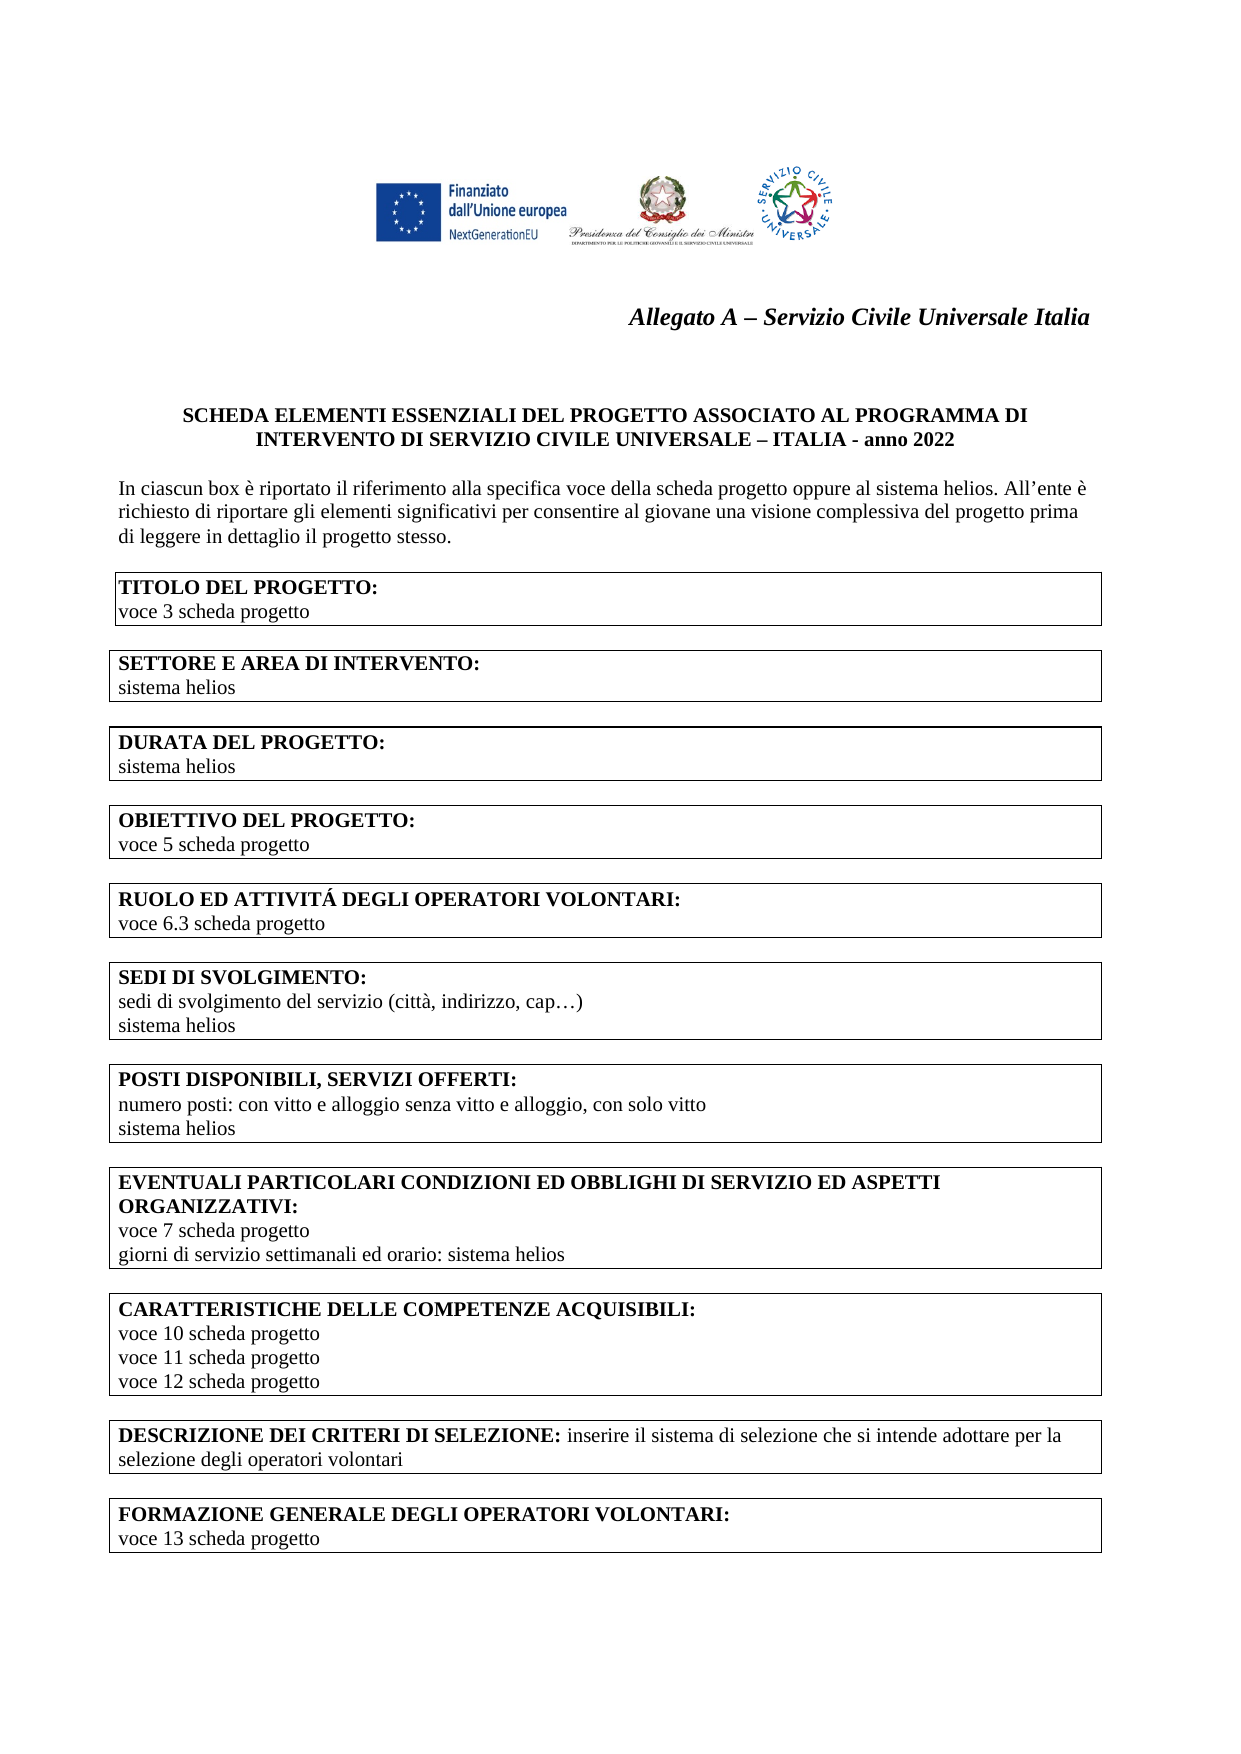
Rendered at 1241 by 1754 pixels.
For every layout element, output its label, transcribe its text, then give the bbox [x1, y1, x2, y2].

text DURATA DEL PROGETTO: [110, 728, 1101, 751]
text SCHEDA ELEMENTI ESSENZIALI DEL PROGETTO ASSOCIATO AL PROGRAMMA DI INTERVENTO DI SERVIZIO CIVILE UNIVERSALE – ITALIA - anno 2022 [118, 403, 1092, 451]
text voce 7 scheda progetto [118, 1218, 1092, 1239]
text sistema helios [110, 1112, 1101, 1142]
text OBIETTIVO DEL PROGETTO: [110, 806, 1101, 829]
text voce 6.3 scheda progetto [110, 907, 1101, 937]
text DESCRIZIONE DEI CRITERI DI SELEZIONE: inserire il sistema di selezione che si intende adottare per la selezione degli operatori volontari [110, 1421, 1101, 1473]
text voce 3 scheda progetto [116, 596, 1101, 625]
text EVENTUALI PARTICOLARI CONDIZIONI ED OBBLIGHI DI SERVIZIO ED ASPETTI ORGANIZZATIVI: [110, 1168, 1101, 1218]
picture [753, 160, 838, 245]
text Allegato A – Servizio Civile Universale Italia [118, 302, 1092, 331]
text sistema helios [110, 674, 1101, 701]
text In ciascun box è riportato il riferimento alla specifica voce della scheda progetto oppure al sistema helios. All’ente è richiesto di riportare gli elementi significativi per consentire al giovane una visione complessiva del progetto prima di leggere in dettaglio il progetto stesso. [118, 475, 1092, 548]
text SEDI DI SVOLGIMENTO: [110, 963, 1101, 989]
text giorni di servizio settimanali ed orario: sistema helios [110, 1239, 1101, 1268]
text voce 10 scheda progetto [118, 1321, 1092, 1344]
text RUOLO ED ATTIVITÁ DEGLI OPERATORI VOLONTARI: [110, 884, 1101, 907]
text sedi di svolgimento del servizio (città, indirizzo, cap…) [118, 989, 1092, 1010]
text sistema helios [110, 1010, 1101, 1039]
text voce 12 scheda progetto [110, 1366, 1101, 1395]
text POSTI DISPONIBILI, SERVIZI OFFERTI: [110, 1065, 1101, 1091]
text voce 5 scheda progetto [110, 829, 1101, 858]
text CARATTERISTICHE DELLE COMPETENZE ACQUISIBILI: [110, 1294, 1101, 1321]
text voce 13 scheda progetto [110, 1522, 1101, 1552]
text FORMAZIONE GENERALE DEGLI OPERATORI VOLONTARI: [110, 1499, 1101, 1522]
text voce 11 scheda progetto [118, 1344, 1092, 1366]
text TITOLO DEL PROGETTO: [116, 573, 1101, 596]
text SETTORE E AREA DI INTERVENTO: [110, 651, 1101, 674]
text numero posti: con vitto e alloggio senza vitto e alloggio, con solo vitto [118, 1091, 1092, 1112]
text sistema helios [110, 751, 1101, 780]
picture [373, 179, 569, 245]
